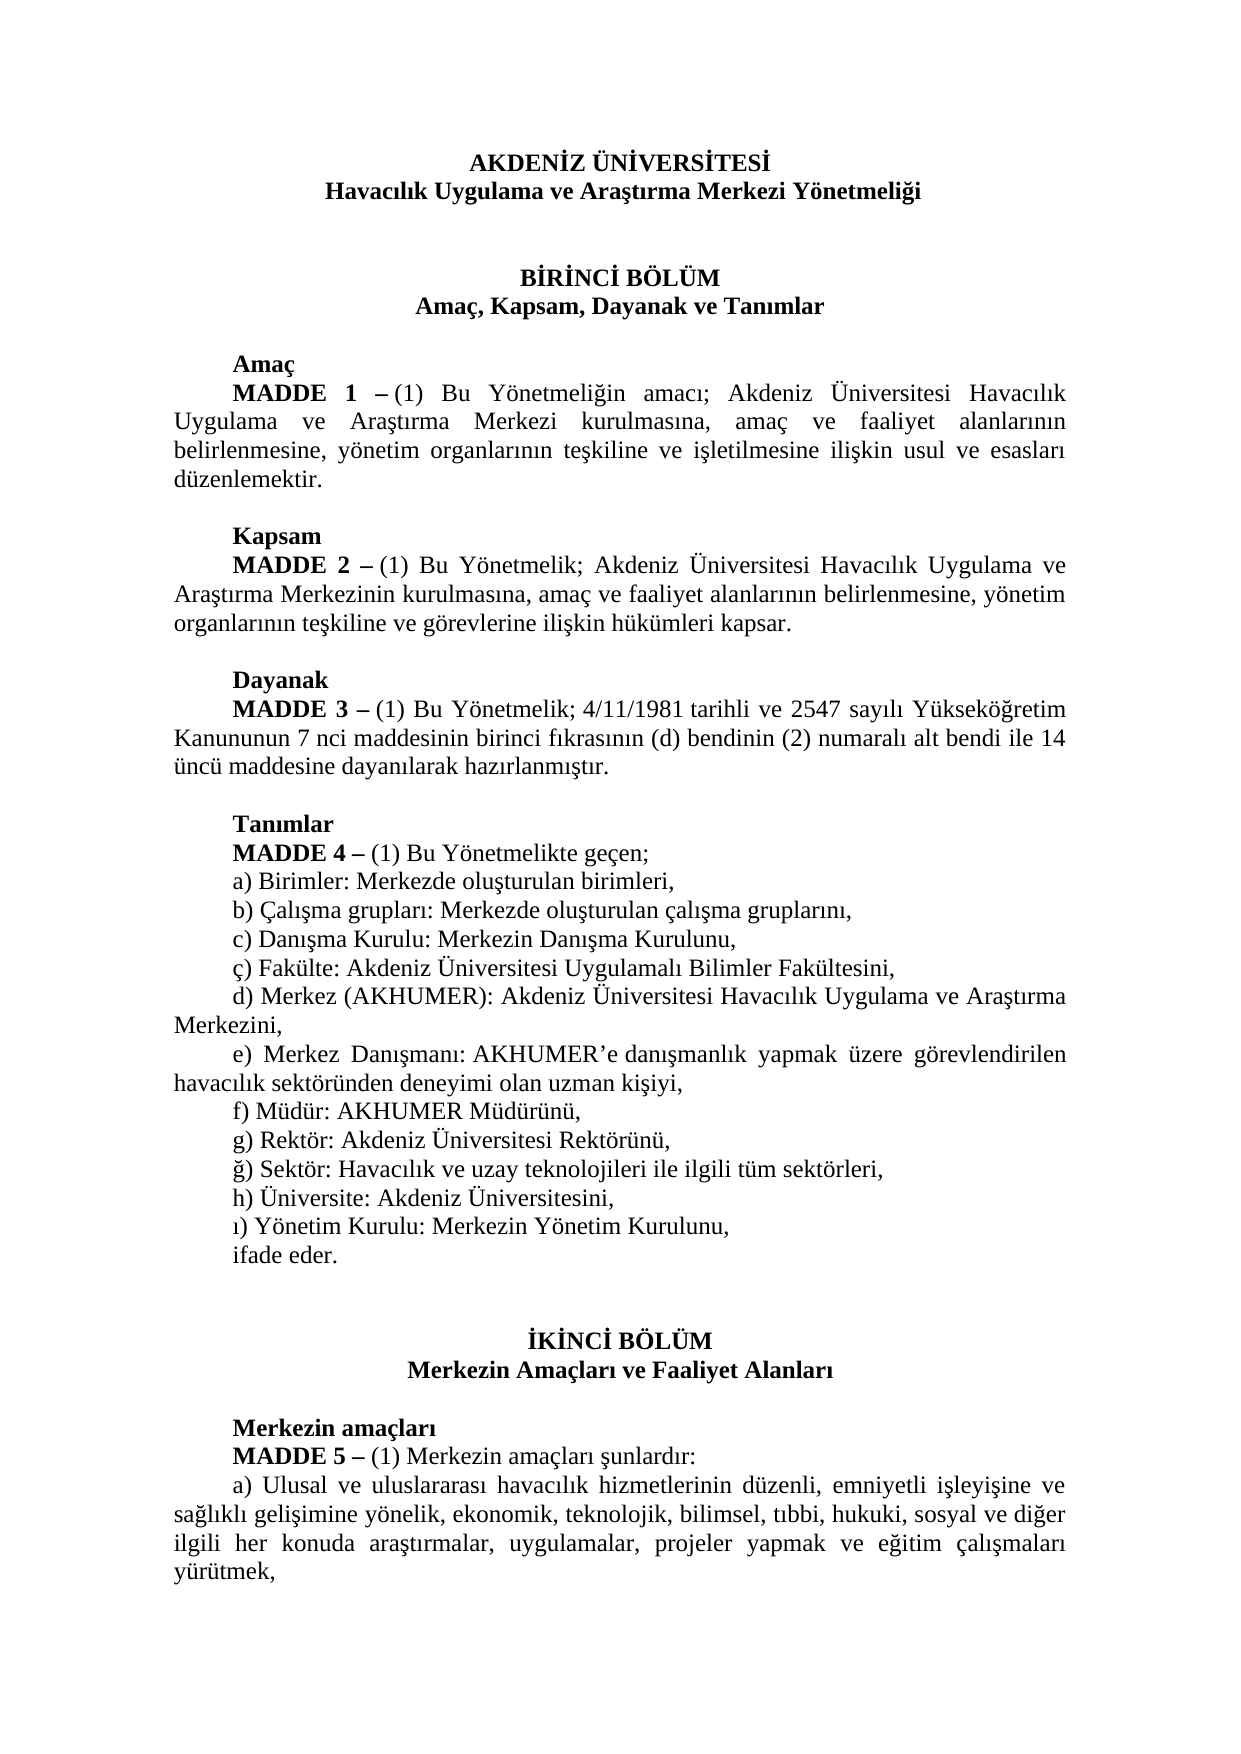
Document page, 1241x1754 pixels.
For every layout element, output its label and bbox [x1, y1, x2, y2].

table_header [146, 148, 1094, 1585]
